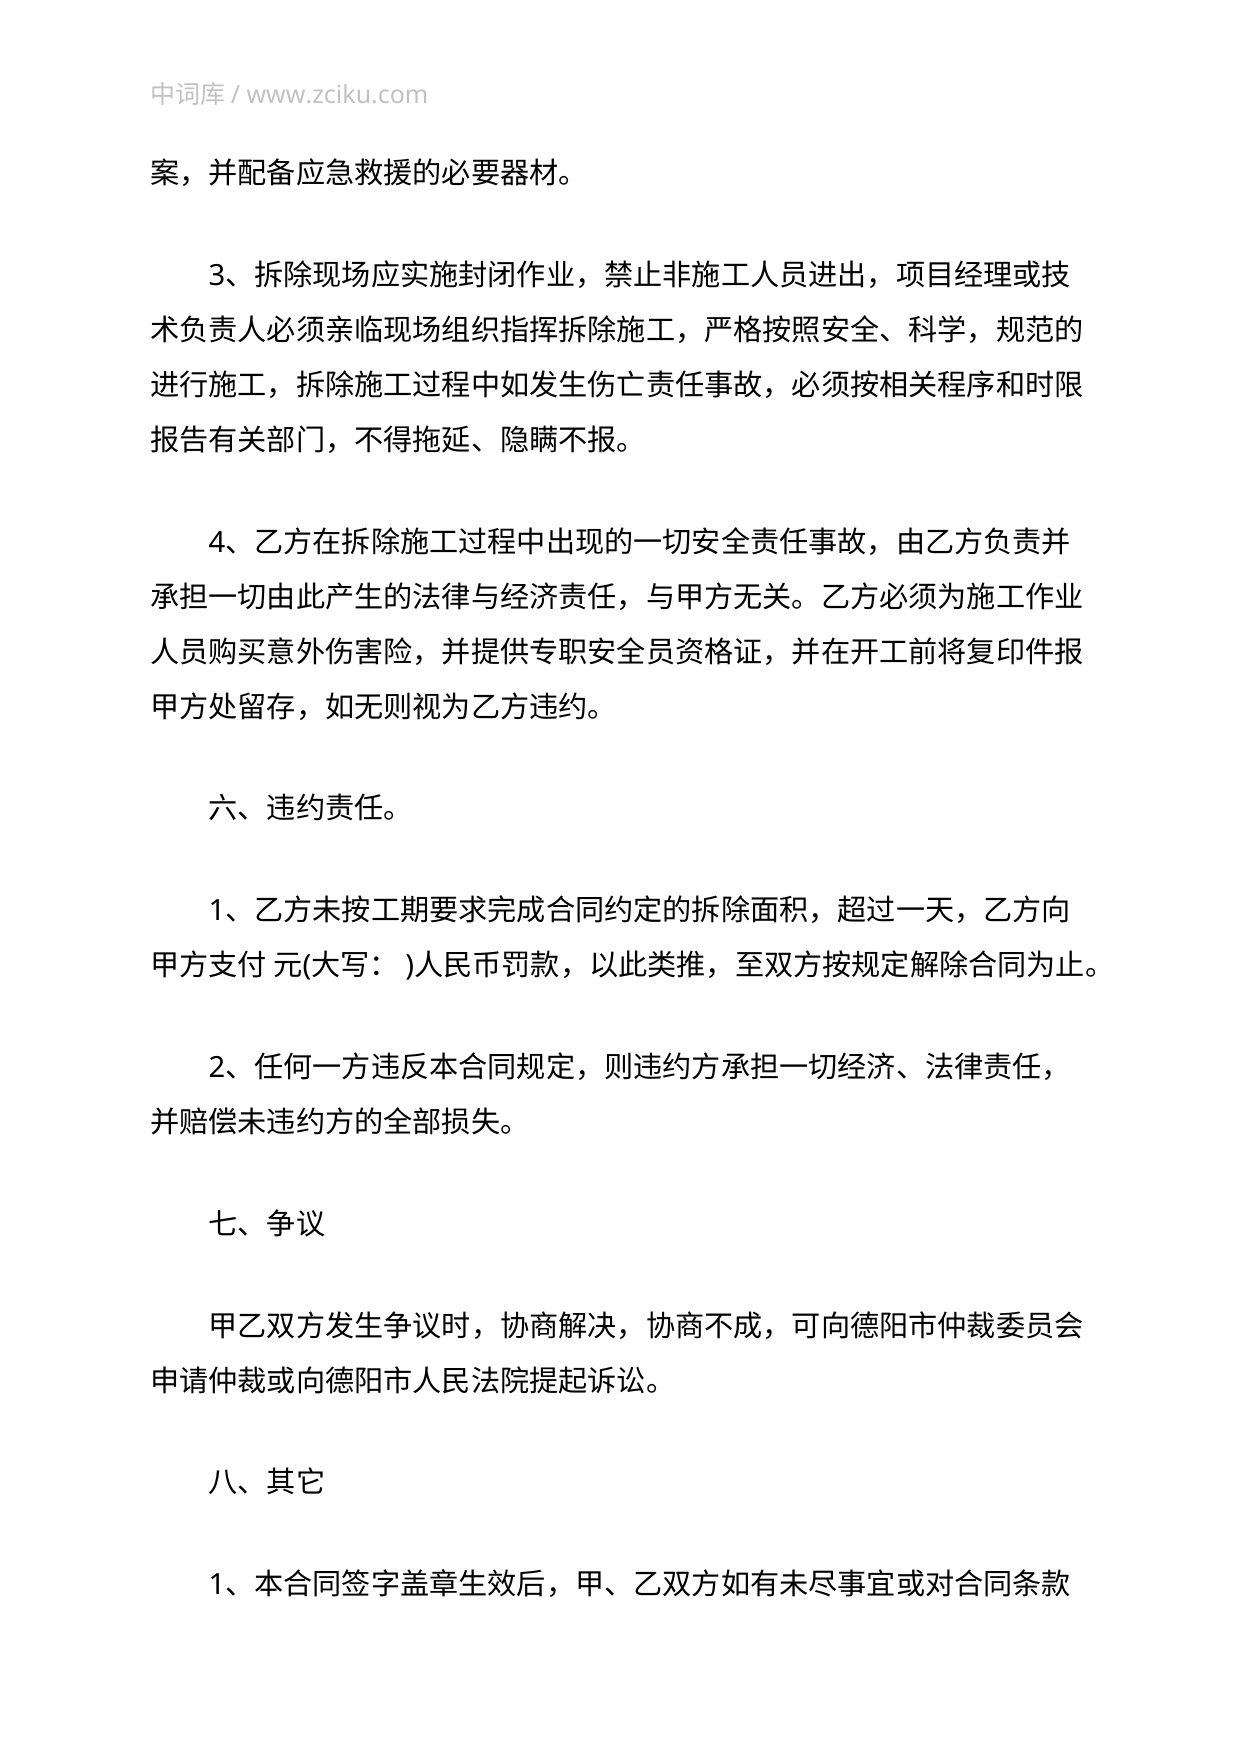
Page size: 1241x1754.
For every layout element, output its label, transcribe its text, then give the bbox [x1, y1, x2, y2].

text 2、任何一方违反本合同规定，则违约方承担一切经济、法律责任，并赔偿未违约方的全部损失。 [150, 1044, 1090, 1141]
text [150, 1561, 1090, 1603]
text 甲乙双方发生争议时，协商解决，协商不成，可向德阳市仲裁委员会申请仲裁或向德阳市人民法院提起诉讼。 [150, 1302, 1090, 1399]
text 3、拆除现场应实施封闭作业，禁止非施工人员进出，项目经理或技术负责人必须亲临现场组织指挥拆除施工，严格按照安全、科学，规范的进行施工，拆除施工过程中如发生伤亡责任事故，必须按相关程序和时限报告有关部门，不得拖延、隐瞒不报。 [150, 252, 1090, 459]
text 1、乙方未按工期要求完成合同约定的拆除面积，超过一天，乙方向甲方支付 元(大写： )人民币罚款，以此类推，至双方按规定解除合同为止。 [150, 887, 1090, 984]
text 4、乙方在拆除施工过程中出现的一切安全责任事故，由乙方负责并承担一切由此产生的法律与经济责任，与甲方无关。乙方必须为施工作业人员购买意外伤害险，并提供专职安全员资格证，并在开工前将复印件报甲方处留存，如无则视为乙方违约。 [150, 518, 1090, 725]
text 七、争议 [150, 1200, 1090, 1243]
text 八、其它 [150, 1459, 1090, 1501]
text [150, 150, 1090, 192]
text 六、违约责任。 [150, 785, 1090, 827]
